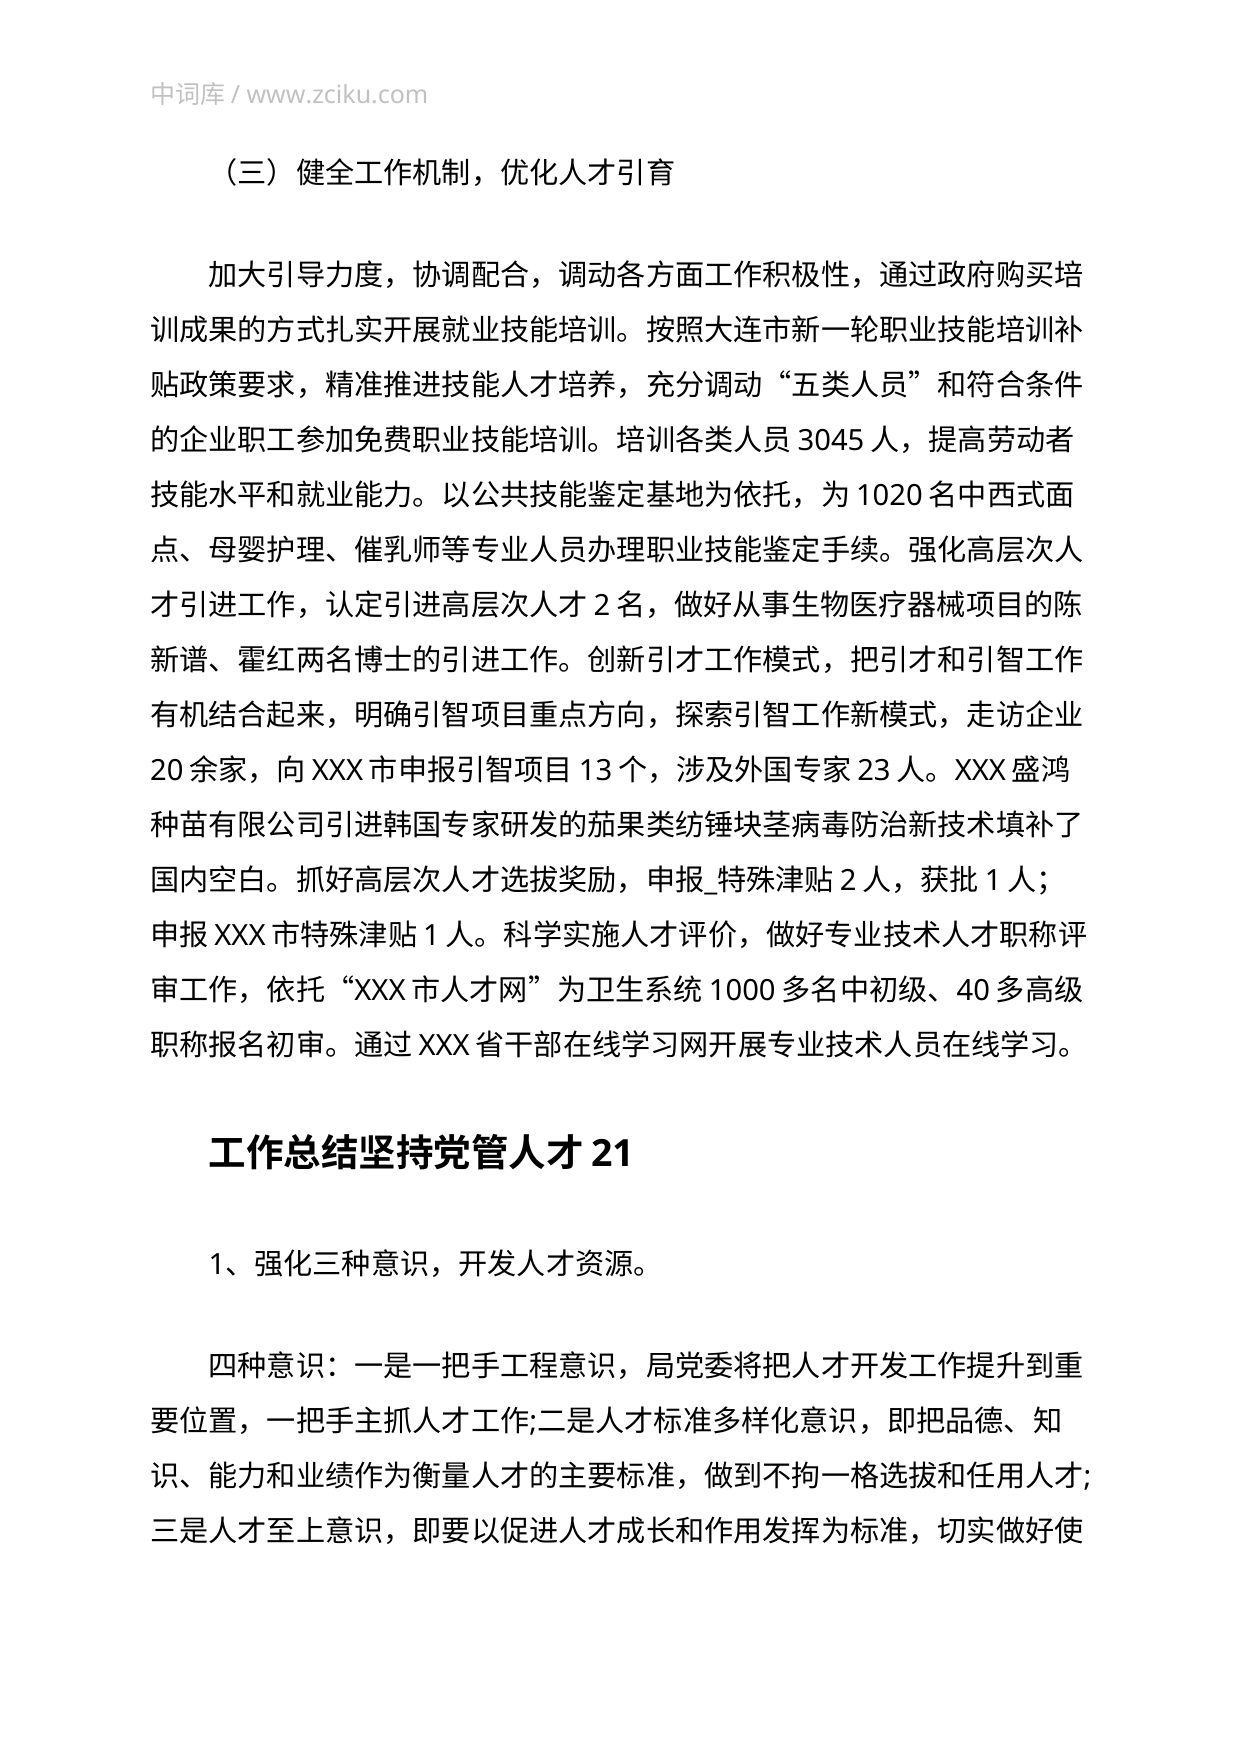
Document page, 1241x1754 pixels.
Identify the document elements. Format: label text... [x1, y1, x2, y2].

text 1、强化三种意识，开发人才资源。 [150, 1241, 1090, 1283]
text （三）健全工作机制，优化人才引育 [150, 150, 1090, 192]
text 工作总结坚持党管人才21 [150, 1123, 1090, 1177]
text 加大引导力度，协调配合，调动各方面工作积极性，通过政府购买培训成果的方式扎实开展就业技能培训。按照大连市新一轮职业技能培训补贴政策要求，精准推进技能人才培养，充分调动“五类人员”和符合条件的企业职工参加免费职业技能培训。培训各类人员3045人，提高劳动者技能水平和就业能力。以公共技能鉴定基地为依托，为1020名中西式面点、母婴护理、催乳师等专业人员办理职业技能鉴定手续。强化高层次人才引进工作，认定引进高层次人才2名，做好从事生物医疗器械项目的陈新谱、霍红两名博士的引进工作。创新引才工作模式，把引才和引智工作有机结合起来，明确引智项目重点方向，探索引智工作新模式，走访企业20余家，向XXX市申报引智项目13个，涉及外国专家23人。XXX盛鸿种苗有限公司引进韩国专家研发的茄果类纺锤块茎病毒防治新技术填补了国内空白。抓好高层次人才选拔奖励，申报_特殊津贴2人，获批1人；申报XXX市特殊津贴1人。科学实施人才评价，做好专业技术人才职称评审工作，依托“XXX市人才网”为卫生系统1000多名中初级、40多高级职称报名初审。通过XXX省干部在线学习网开展专业技术人员在线学习。 [150, 252, 1090, 1063]
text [150, 1343, 1090, 1550]
